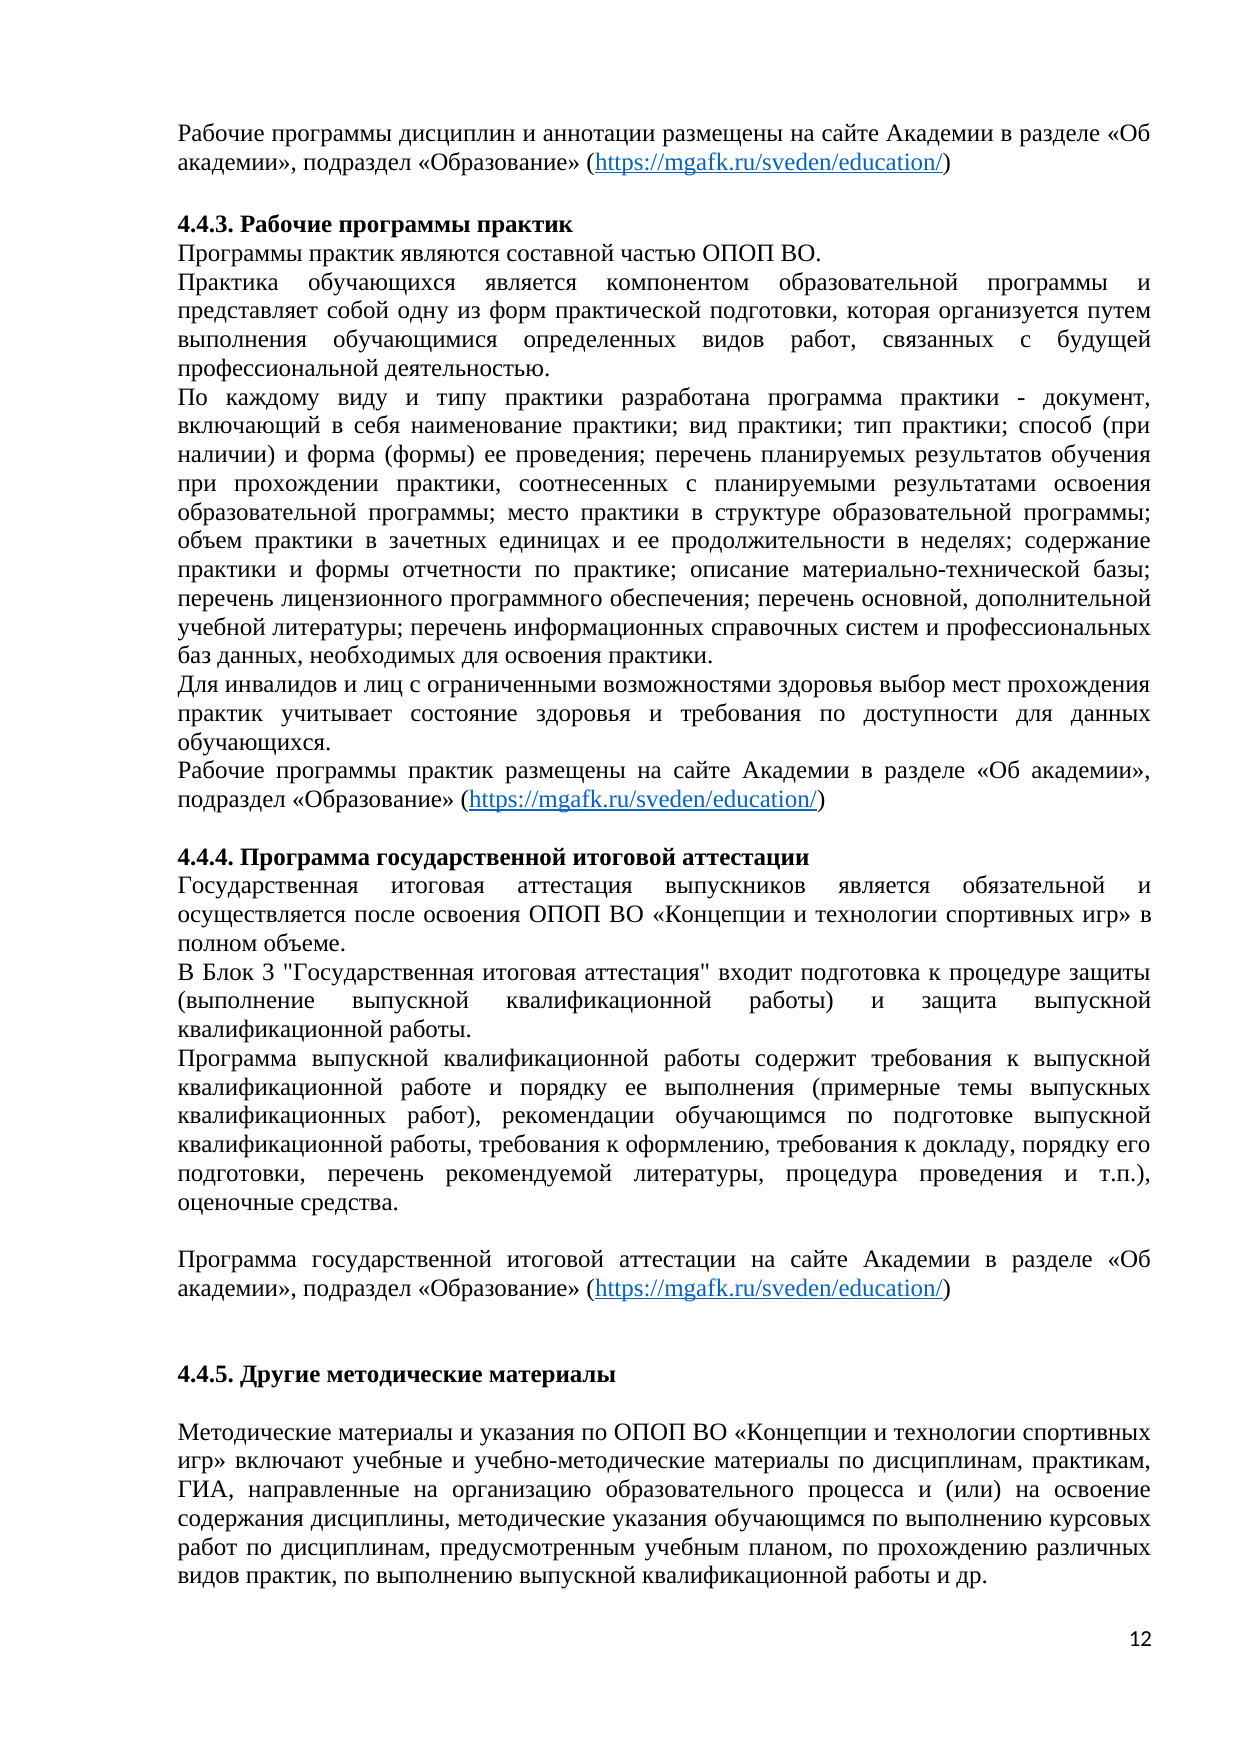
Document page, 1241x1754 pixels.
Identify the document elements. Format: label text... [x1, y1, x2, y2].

text Рабочие программы практик размещены на сайте Академии в разделе «Об академии», подраздел «Образование» (https://mgafk.ru/sveden/education/) [177, 755, 1152, 813]
text Программы практик являются составной частью ОПОП ВО. [177, 238, 1152, 267]
text 4.4.5. Другие методические материалы [177, 1359, 1152, 1388]
text Программа выпускной квалификационной работы содержит требования к выпускной квалификационной работе и порядку ее выполнения (примерные темы выпускных квалификационных работ), рекомендации обучающимся по подготовке выпускной квалификационной работы, требования к оформлению, требования к докладу, порядку его подготовки, перечень рекомендуемой литературы, процедура проведения и т.п.), оценочные средства. [177, 1043, 1152, 1215]
text Государственная итоговая аттестация выпускников является обязательной и осуществляется после освоения ОПОП ВО «Концепции и технологии спортивных игр» в полном объеме. [177, 870, 1152, 957]
text В Блок 3 "Государственная итоговая аттестация" входит подготовка к процедуре защиты (выполнение выпускной квалификационной работы) и защита выпускной квалификационной работы. [177, 957, 1152, 1043]
text 4.4.3. Рабочие программы практик [177, 209, 1152, 238]
text По каждому виду и типу практики разработана программа практики - документ, включающий в себя наименование практики; вид практики; тип практики; способ (при наличии) и форма (формы) ее проведения; перечень планируемых результатов обучения при прохождении практики, соотнесенных с планируемыми результатами освоения образовательной программы; место практики в структуре образовательной программы; объем практики в зачетных единицах и ее продолжительности в неделях; содержание практики и формы отчетности по практике; описание материально-технической базы; перечень лицензионного программного обеспечения; перечень основной, дополнительной учебной литературы; перечень информационных справочных систем и профессиональных баз данных, необходимых для освоения практики. [177, 382, 1152, 669]
text Для инвалидов и лиц с ограниченными возможностями здоровья выбор мест прохождения практик учитывает состояние здоровья и требования по доступности для данных обучающихся. [177, 669, 1152, 755]
text 4.4.4. Программа государственной итоговой аттестации [177, 842, 1152, 870]
text Рабочие программы дисциплин и аннотации размещены на сайте Академии в разделе «Об академии», подраздел «Образование» (https://mgafk.ru/sveden/education/) [177, 118, 1152, 176]
text Программа государственной итоговой аттестации на сайте Академии в разделе «Об академии», подраздел «Образование» (https://mgafk.ru/sveden/education/) [177, 1244, 1152, 1302]
text Практика обучающихся является компонентом образовательной программы и представляет собой одну из форм практической подготовки, которая организуется путем выполнения обучающимися определенных видов работ, связанных с будущей профессиональной деятельностью. [177, 267, 1152, 382]
text Методические материалы и указания по ОПОП ВО «Концепции и технологии спортивных игр» включают учебные и учебно-методические материалы по дисциплинам, практикам, ГИА, направленные на организацию образовательного процесса и (или) на освоение содержания дисциплины, методические указания обучающимся по выполнению курсовых работ по дисциплинам, предусмотренным учебным планом, по прохождению различных видов практик, по выполнению выпускной квалификационной работы и др. [177, 1417, 1152, 1589]
